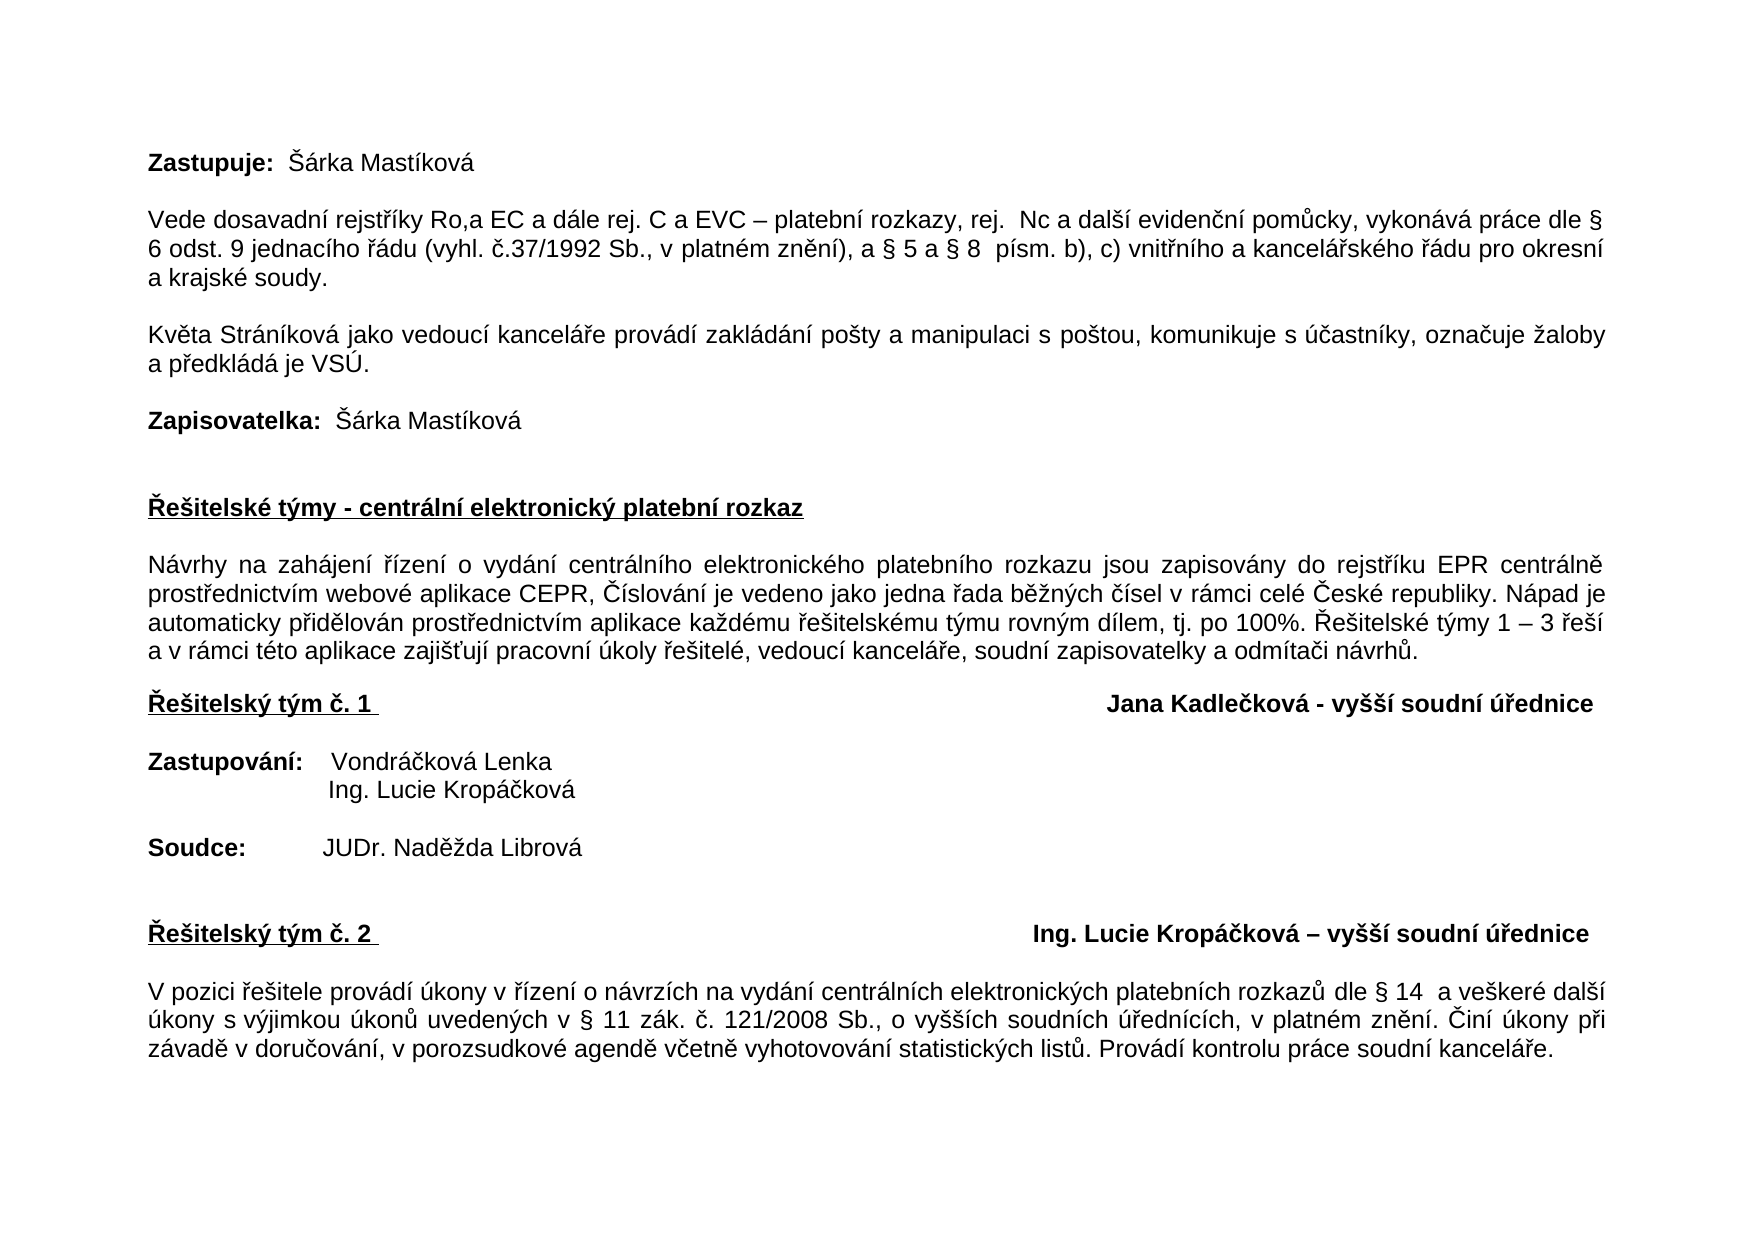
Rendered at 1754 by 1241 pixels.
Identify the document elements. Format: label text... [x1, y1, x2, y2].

text Květa Stráníková jako vedoucí kanceláře provádí zakládání pošty a manipulaci s poštou, komunikuje s účastníky, označuje žaloby a předkládá je VSÚ. [148, 320, 1606, 378]
text Řešitelské týmy - centrální elektronický platební rozkaz [148, 493, 1606, 521]
text Návrhy na zahájení řízení o vydání centrálního elektronického platebního rozkazu jsou zapisovány do rejstříku EPR centrálně prostřednictvím webové aplikace CEPR, Číslování je vedeno jako jedna řada běžných čísel v rámci celé České republiky. Nápad je automaticky přidělován prostřednictvím aplikace každému řešitelskému týmu rovným dílem, tj. po 100%. Řešitelské týmy 1 – 3 řeší a v rámci této aplikace zajišťují pracovní úkoly řešitelé, vedoucí kanceláře, soudní zapisovatelky a odmítači návrhů. [148, 550, 1606, 665]
text Zastupování: Vondráčková Lenka [148, 747, 1606, 775]
text V pozici řešitele provádí úkony v řízení o návrzích na vydání centrálních elektronických platebních rozkazů dle § 14 a veškeré další úkony s výjimkou úkonů uvedených v § 11 zák. č. 121/2008 Sb., o vyšších soudních úřednících, v platném znění. Činí úkony při závadě v doručování, v porozsudkové agendě včetně vyhotovování statistických listů. Provádí kontrolu práce soudní kanceláře. [148, 977, 1606, 1063]
text Řešitelský tým č. 1 Jana Kadlečková - vyšší soudní úřednice [148, 689, 1606, 718]
text Zapisovatelka: Šárka Mastíková [148, 406, 1606, 435]
text Soudce: JUDr. Naděžda Librová [148, 833, 1606, 862]
text Vede dosavadní rejstříky Ro,a EC a dále rej. C a EVC – platební rozkazy, rej. Nc a další evidenční pomůcky, vykonává práce dle § 6 odst. 9 jednacího řádu (vyhl. č.37/1992 Sb., v platném znění), a § § 8 písm. b), c) vnitřního a kancelářského řádu pro okresní a krajské soudy. [148, 205, 1606, 291]
text Zastupuje: Šárka Mastíková [148, 148, 1606, 176]
text Ing. Lucie Kropáčková [148, 775, 1606, 804]
text Řešitelský tým č. 2 Ing. Lucie Kropáčková – vyšší soudní úřednice [148, 919, 1606, 948]
